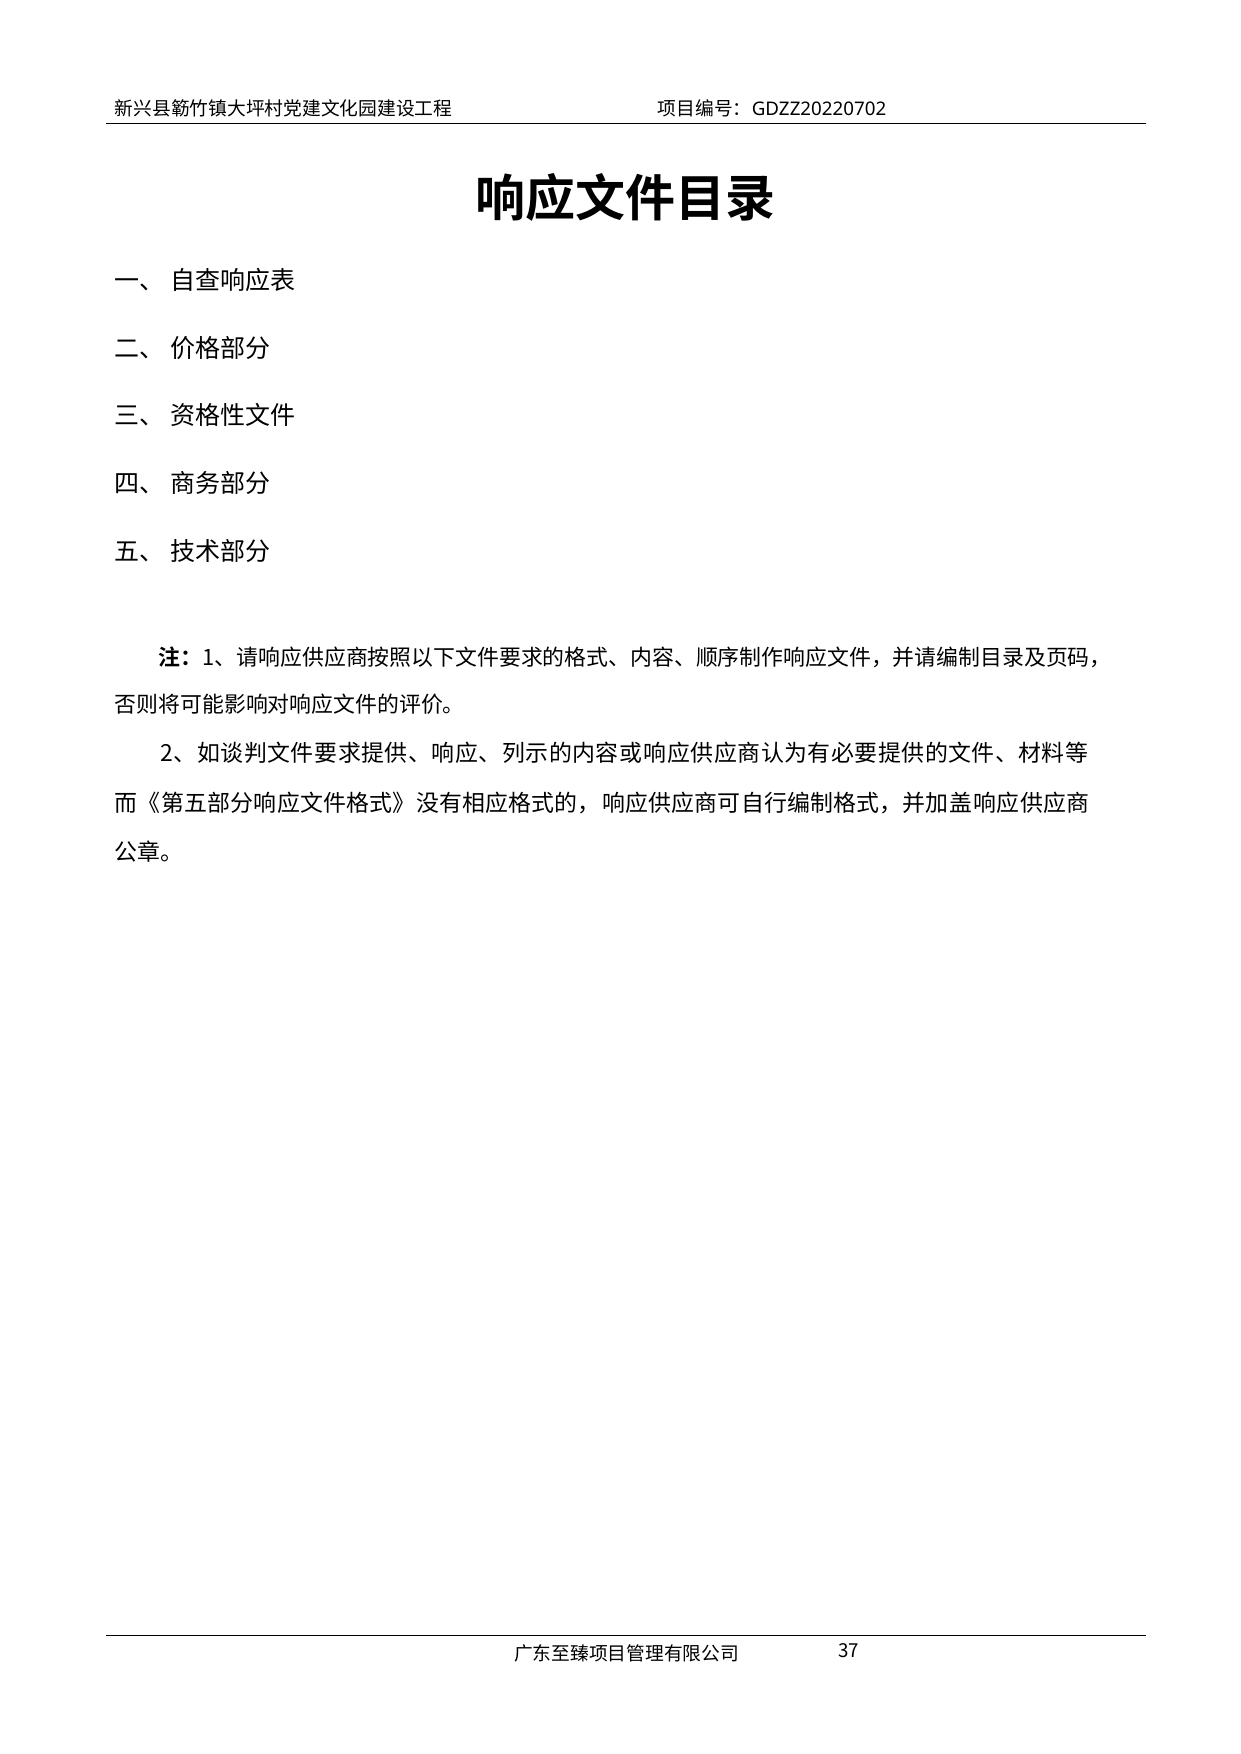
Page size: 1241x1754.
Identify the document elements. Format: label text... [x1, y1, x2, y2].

list 价格部分 [114, 328, 322, 364]
text 响应文件目录 [246, 158, 1004, 230]
text 注：1、请响应供应商按照以下文件要求的格式、内容、顺序制作响应文件，并请编制目录及页码，否则将可能影响对响应文件的评价。 [114, 640, 1090, 719]
list 技术部分 [114, 531, 322, 567]
list 商务部分 [114, 463, 322, 500]
subtitle 2、如谈判文件要求提供、响应、列示的内容或响应供应商认为有必要提供的文件、材料等而《第五部分响应文件格式》没有相应格式的，响应供应商可自行编制格式，并加盖响应供应商公章。 [114, 735, 1090, 867]
list 资格性文件 [114, 396, 322, 432]
list 自查响应表 [114, 260, 322, 297]
